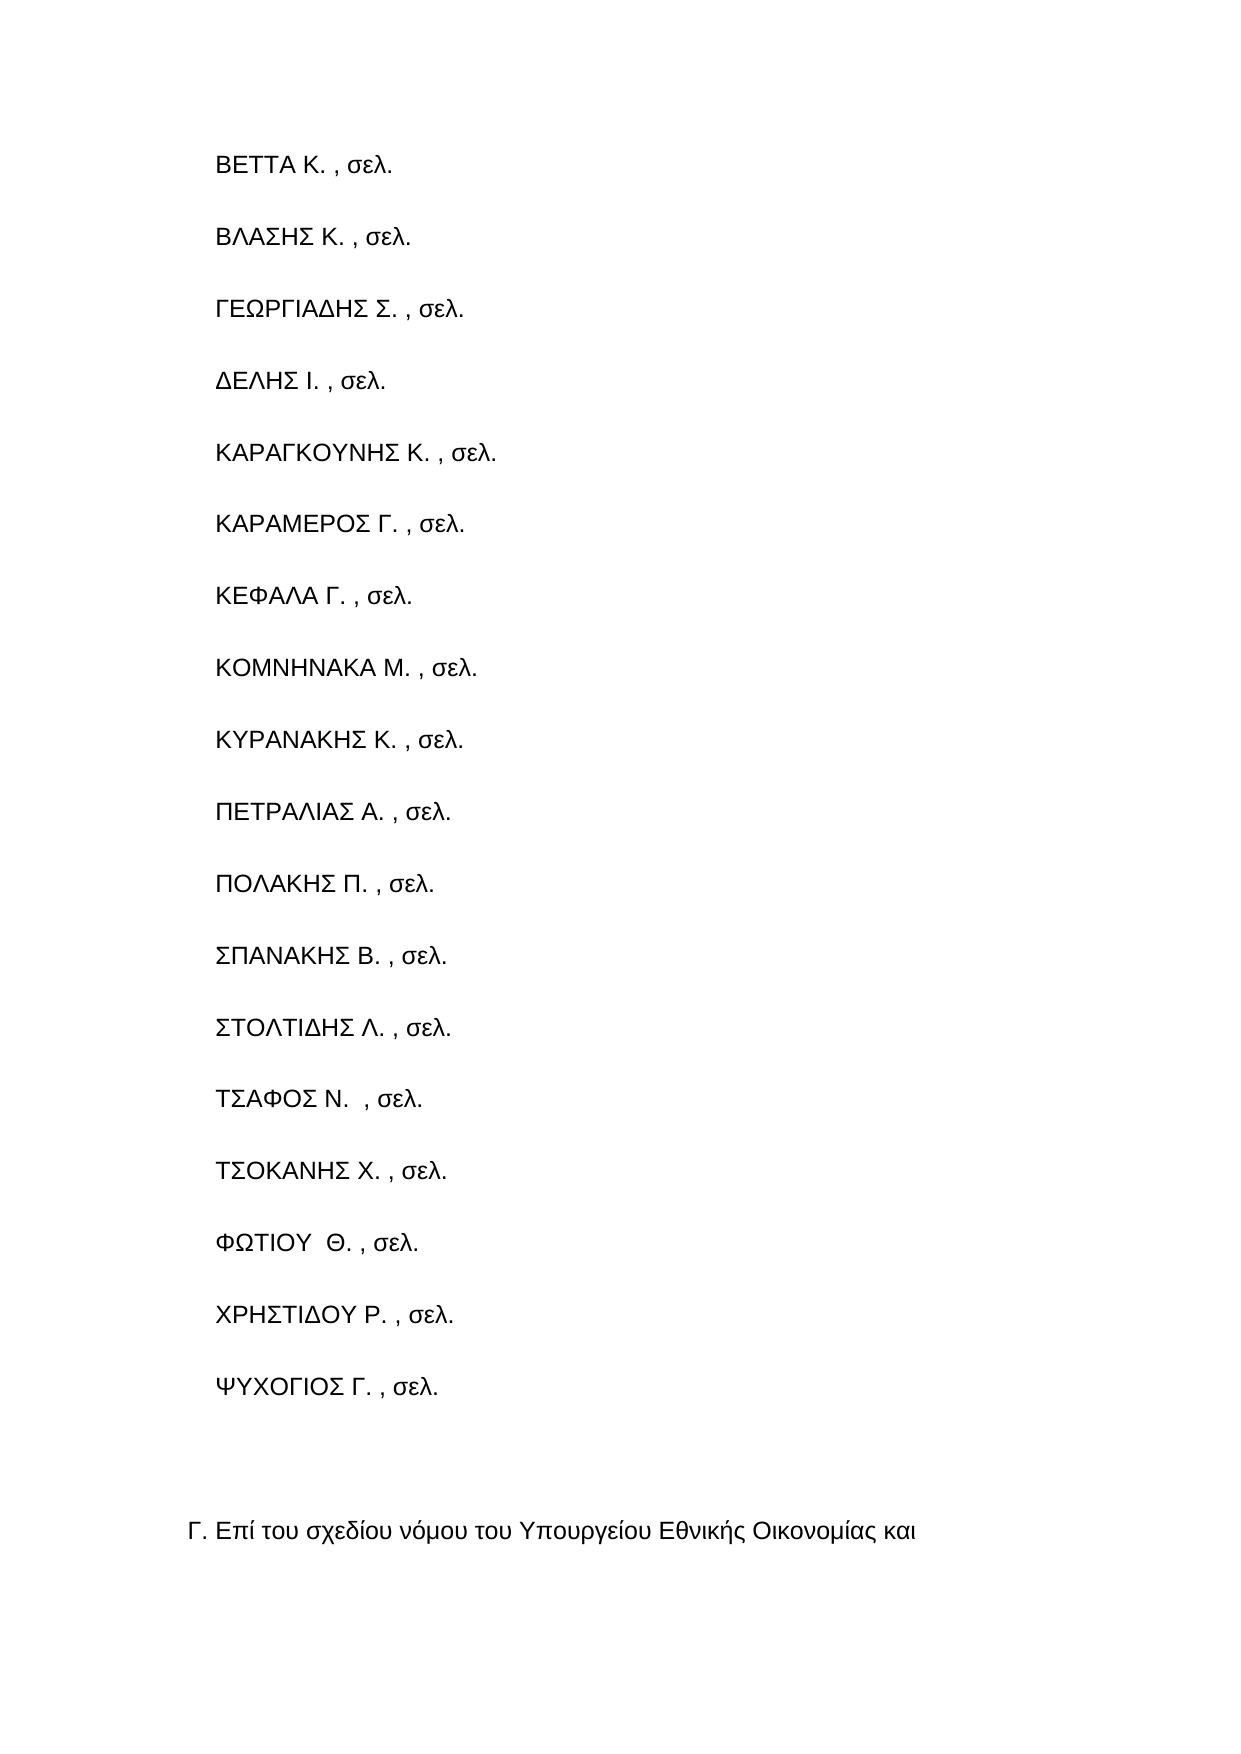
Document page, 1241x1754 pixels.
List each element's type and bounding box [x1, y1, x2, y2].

text [187, 150, 1053, 1544]
